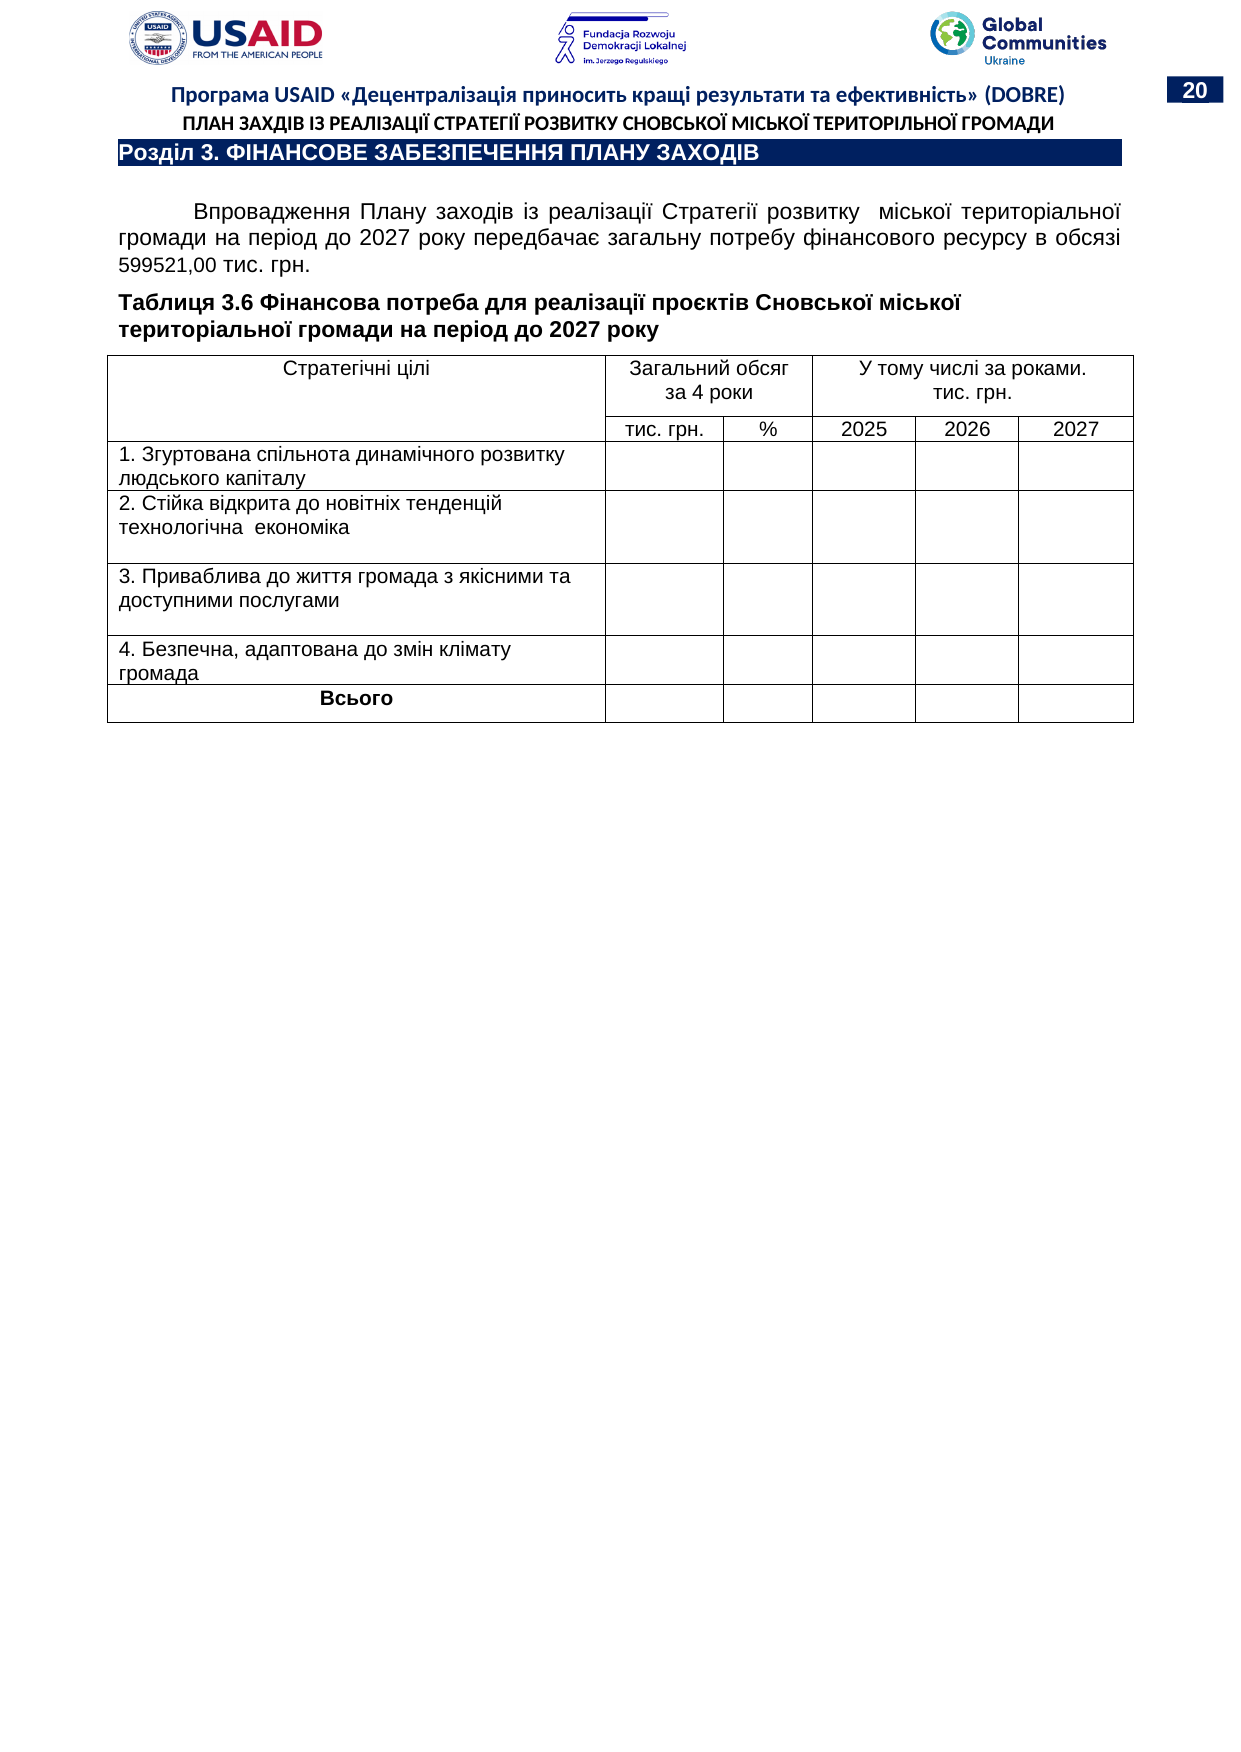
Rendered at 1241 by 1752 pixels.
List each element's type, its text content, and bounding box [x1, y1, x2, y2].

table_cell 3. Приваблива до життя громада з якісними та доступними послугами [108, 564, 605, 635]
table_cell 2026 [916, 417, 1018, 441]
table_cell [916, 442, 1018, 490]
table_cell [813, 442, 915, 490]
table_cell [1019, 442, 1133, 490]
table_cell [724, 491, 812, 563]
table_cell [724, 564, 812, 635]
table_cell [606, 636, 723, 684]
table_cell 2027 [1019, 417, 1133, 441]
table_cell [1019, 564, 1133, 635]
table_cell [606, 442, 723, 490]
table_cell [606, 564, 723, 635]
table_cell [916, 564, 1018, 635]
table_cell [1019, 491, 1133, 563]
table_cell % [724, 417, 812, 441]
text Впровадження Плану заходів із реалізації Стратегії розвитку міської територіальної громади на період до 2027 року передбачає загальну потребу фінансового ресурсу в обсязі 599521,00 тис. грн. [118, 198, 1122, 277]
table_cell Всього [108, 685, 605, 722]
table_cell 2. Стійка відкрита до новітніх тенденцій технологічна економіка [108, 491, 605, 563]
picture [553, 7, 689, 68]
table_cell [606, 685, 723, 722]
table_cell 2025 [813, 417, 915, 441]
table_header Стратегічні цілі [108, 356, 605, 441]
table_cell тис. грн. [606, 417, 723, 441]
table_cell 4. Безпечна, адаптована до змін клімату громада [108, 636, 605, 684]
table_cell [916, 491, 1018, 563]
table_cell [724, 636, 812, 684]
picture [129, 11, 323, 65]
table_cell [813, 685, 915, 722]
table_cell [724, 685, 812, 722]
table_cell [1019, 636, 1133, 684]
picture [926, 8, 1109, 68]
table_cell [916, 636, 1018, 684]
subtitle Розділ 3. ФІНАНСОВЕ ЗАБЕЗПЕЧЕННЯ ПЛАНУ ЗАХОДІВ [118, 139, 1122, 166]
table_cell [606, 491, 723, 563]
table_cell [724, 442, 812, 490]
table_cell [916, 685, 1018, 722]
table_cell [813, 564, 915, 635]
table_cell [1019, 685, 1133, 722]
table_cell 1. Згуртована спільнота динамічного розвитку людського капіталу [108, 442, 605, 490]
table_cell [813, 491, 915, 563]
table_header Загальний обсяг за 4 роки [606, 356, 812, 416]
table_cell [813, 636, 915, 684]
table_header У тому числі за роками. тис. грн. [813, 356, 1133, 416]
